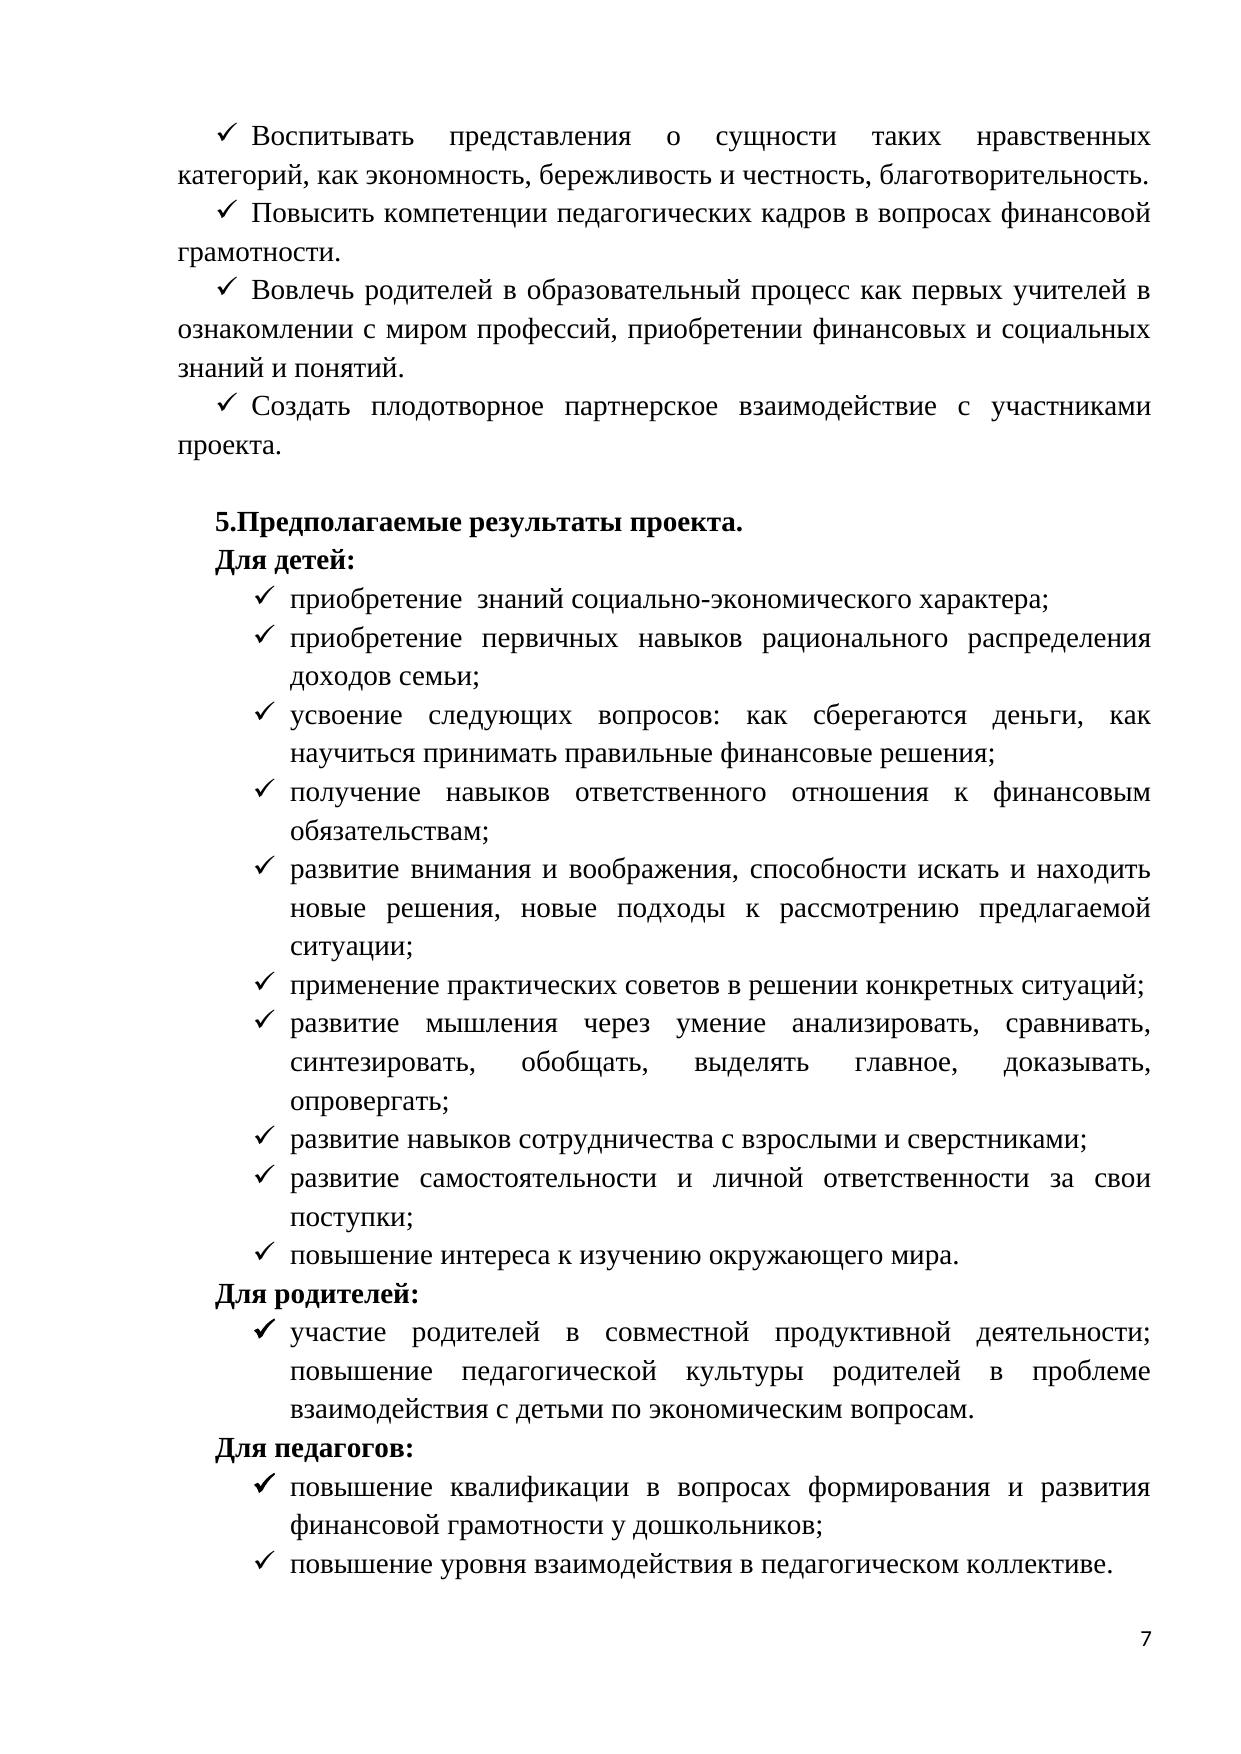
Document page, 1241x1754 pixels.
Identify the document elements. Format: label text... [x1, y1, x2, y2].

list развитие навыков сотрудничества с взрослыми и сверстниками; [252, 1121, 1152, 1155]
list Повысить компетенции педагогических кадров в вопросах финансовой грамотности. [177, 195, 1152, 267]
list применение практических советов в решении конкретных ситуаций; [252, 967, 1152, 1001]
list Для родителей: [215, 1276, 1152, 1309]
list Для педагогов: [215, 1430, 1152, 1464]
list развитие мышления через умение анализировать, сравнивать, синтезировать, обобщать, выделять главное, доказывать, опровергать; [252, 1006, 1152, 1116]
list Вовлечь родителей в образовательный процесс как первых учителей в ознакомлении с миром профессий, приобретении финансовых и социальных знаний и понятий. [177, 272, 1152, 383]
list 5.Предполагаемые результаты проекта. [215, 504, 1152, 537]
list Воспитывать представления о сущности таких нравственных категорий, как экономность, бережливость и честность, благотворительность. [177, 118, 1152, 190]
list повышение квалификации в вопросах формирования и развития финансовой грамотности у дошкольников; [252, 1469, 1152, 1541]
list приобретение знаний социально-экономического характера; [252, 581, 1152, 615]
list Для детей: [215, 542, 1152, 576]
list Создать плодотворное партнерское взаимодействие с участниками проекта. [177, 388, 1152, 460]
list повышение уровня взаимодействия в педагогическом коллективе. [252, 1546, 1152, 1579]
list усвоение следующих вопросов: как сберегаются деньги, как научиться принимать правильные финансовые решения; [252, 697, 1152, 769]
list повышение интереса к изучению окружающего мира. [252, 1237, 1152, 1271]
list участие родителей в совместной продуктивной деятельности; повышение педагогической культуры родителей в проблеме взаимодействия с детьми по экономическим вопросам. [252, 1314, 1152, 1425]
list развитие внимания и воображения, способности искать и находить новые решения, новые подходы к рассмотрению предлагаемой ситуации; [252, 851, 1152, 962]
list приобретение первичных навыков рационального распределения доходов семьи; [252, 620, 1152, 692]
list получение навыков ответственного отношения к финансовым обязательствам; [252, 774, 1152, 846]
list развитие самостоятельности и личной ответственности за свои поступки; [252, 1160, 1152, 1232]
